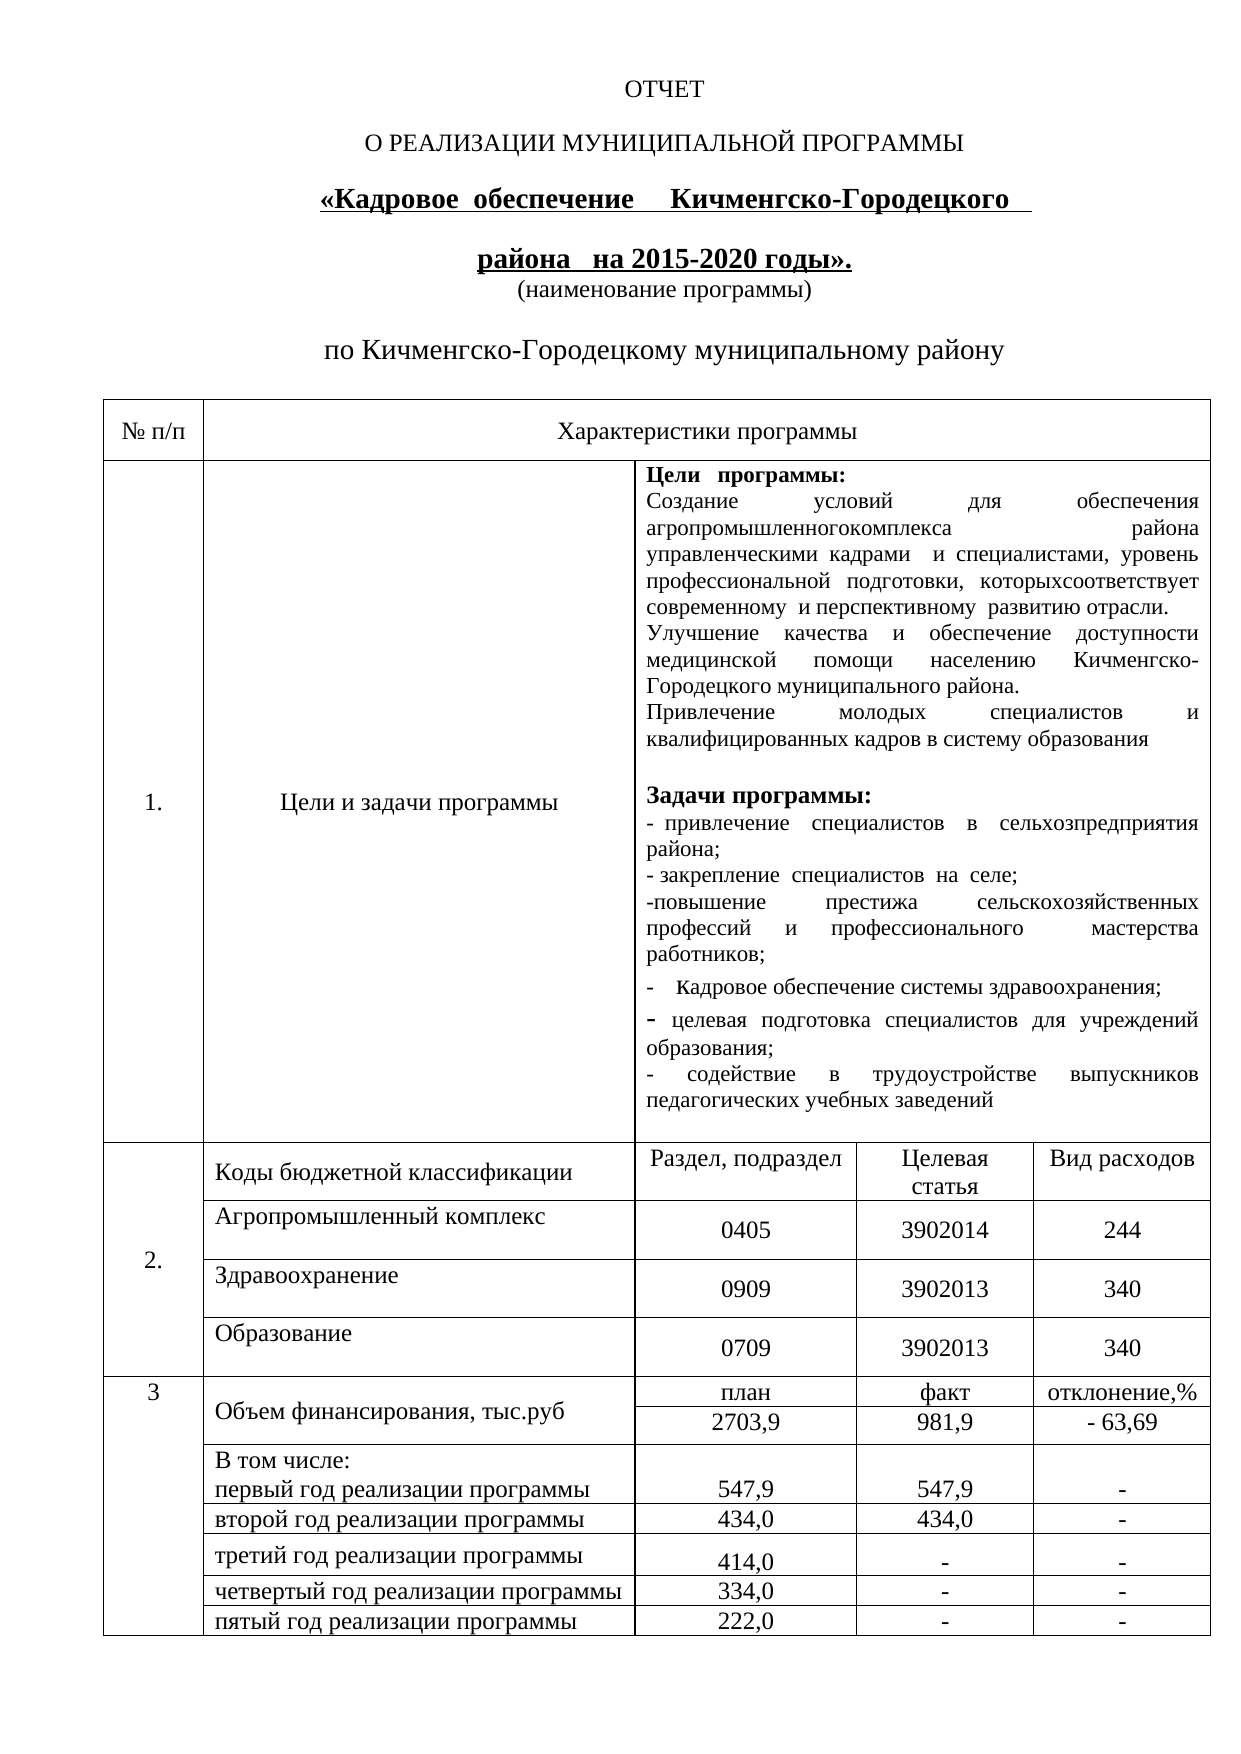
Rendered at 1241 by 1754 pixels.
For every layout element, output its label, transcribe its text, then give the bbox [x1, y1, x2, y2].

table_cell 3902014 [857, 1201, 1033, 1259]
table_cell 3 [104, 1377, 203, 1635]
table_cell 0709 [636, 1318, 856, 1376]
text О РЕАЛИЗАЦИИ МУНИЦИПАЛЬНОЙ ПРОГРАММЫ [177, 128, 1152, 156]
table_cell четвертый год реализации программы [204, 1576, 634, 1605]
table_cell 547,9 [636, 1445, 856, 1503]
table_cell отклонение,% [1034, 1377, 1210, 1406]
table_cell Вид расходов [1034, 1143, 1210, 1200]
table_cell 222,0 [636, 1606, 856, 1635]
table_cell - [1034, 1445, 1210, 1503]
table_cell 434,0 [857, 1504, 1033, 1533]
table_cell 2703,9 [636, 1407, 856, 1444]
table_cell факт [857, 1377, 1033, 1406]
table_cell 3902013 [857, 1260, 1033, 1317]
text ОТЧЕТ [177, 74, 1152, 103]
table_cell Коды бюджетной классификации [204, 1143, 634, 1200]
table_cell 434,0 [636, 1504, 856, 1533]
table_cell Целевая статья [857, 1143, 1033, 1200]
table_cell 340 [1034, 1318, 1210, 1376]
table_cell - [1034, 1606, 1210, 1635]
table_cell третий год реализации программы [204, 1534, 634, 1575]
table_header № п/п [104, 400, 203, 460]
table_cell 340 [1034, 1260, 1210, 1317]
table_cell 334,0 [636, 1576, 856, 1605]
table_cell Объем финансирования, тыс.руб [204, 1377, 634, 1444]
text района на 2015-2020 годы». [177, 241, 1152, 274]
table_cell 2. [104, 1143, 203, 1376]
table_cell Образование [204, 1318, 634, 1376]
text по Кичменгско-Городецкому муниципальному району [177, 332, 1152, 366]
table_cell план [636, 1377, 856, 1406]
table_cell 414,0 [636, 1534, 856, 1575]
text «Кадровое обеспечение Кичменгско-Городецкого [177, 182, 1152, 215]
table_cell - [1034, 1576, 1210, 1605]
table_cell - [857, 1534, 1033, 1575]
table_cell Здравоохранение [204, 1260, 634, 1317]
table_cell - [1034, 1534, 1210, 1575]
table_cell 547,9 [857, 1445, 1033, 1503]
table_cell - [857, 1576, 1033, 1605]
table_cell Агропромышленный комплекс [204, 1201, 634, 1259]
table_cell - 63,69 [1034, 1407, 1210, 1444]
text (наименование программы) [177, 274, 1152, 303]
table_cell Цели программы: Создание условий для обеспечения агропромышленногокомплекса района управленческими кадрами и специалистами, уровень профессиональной подготовки, которыхсоответствует современному и перспективному развитию отрасли. Улучшение качества и обеспечение доступности медицинской помощи населению Кичменгско-Городецкого муниципального района. Привлечение молодых специалистов и квалифицированных кадров в систему образования Задачи программы: - привлечение специалистов в сельхозпредприятия района; - закрепление специалистов на селе; -повышение престижа сельскохозяйственных профессий и профессионального мастерства работников; - кадровое обеспечение системы здравоохранения; - целевая подготовка специалистов для учреждений образования; - содействие в трудоустройстве выпускников педагогических учебных заведений [636, 461, 1210, 1142]
table_cell 3902013 [857, 1318, 1033, 1376]
table_cell Цели и задачи программы [204, 461, 634, 1142]
table_cell 981,9 [857, 1407, 1033, 1444]
table_cell - [1034, 1504, 1210, 1533]
table_cell 0405 [636, 1201, 856, 1259]
table_header Характеристики программы [204, 400, 1210, 460]
table_cell второй год реализации программы [204, 1504, 634, 1533]
table_cell В том числе: первый год реализации программы [204, 1445, 634, 1503]
table_cell пятый год реализации программы [204, 1606, 634, 1635]
table_cell Раздел, подраздел [636, 1143, 856, 1200]
table_cell 1. [104, 461, 203, 1142]
table_cell - [857, 1606, 1033, 1635]
table_cell 244 [1034, 1201, 1210, 1259]
table_cell 0909 [636, 1260, 856, 1317]
